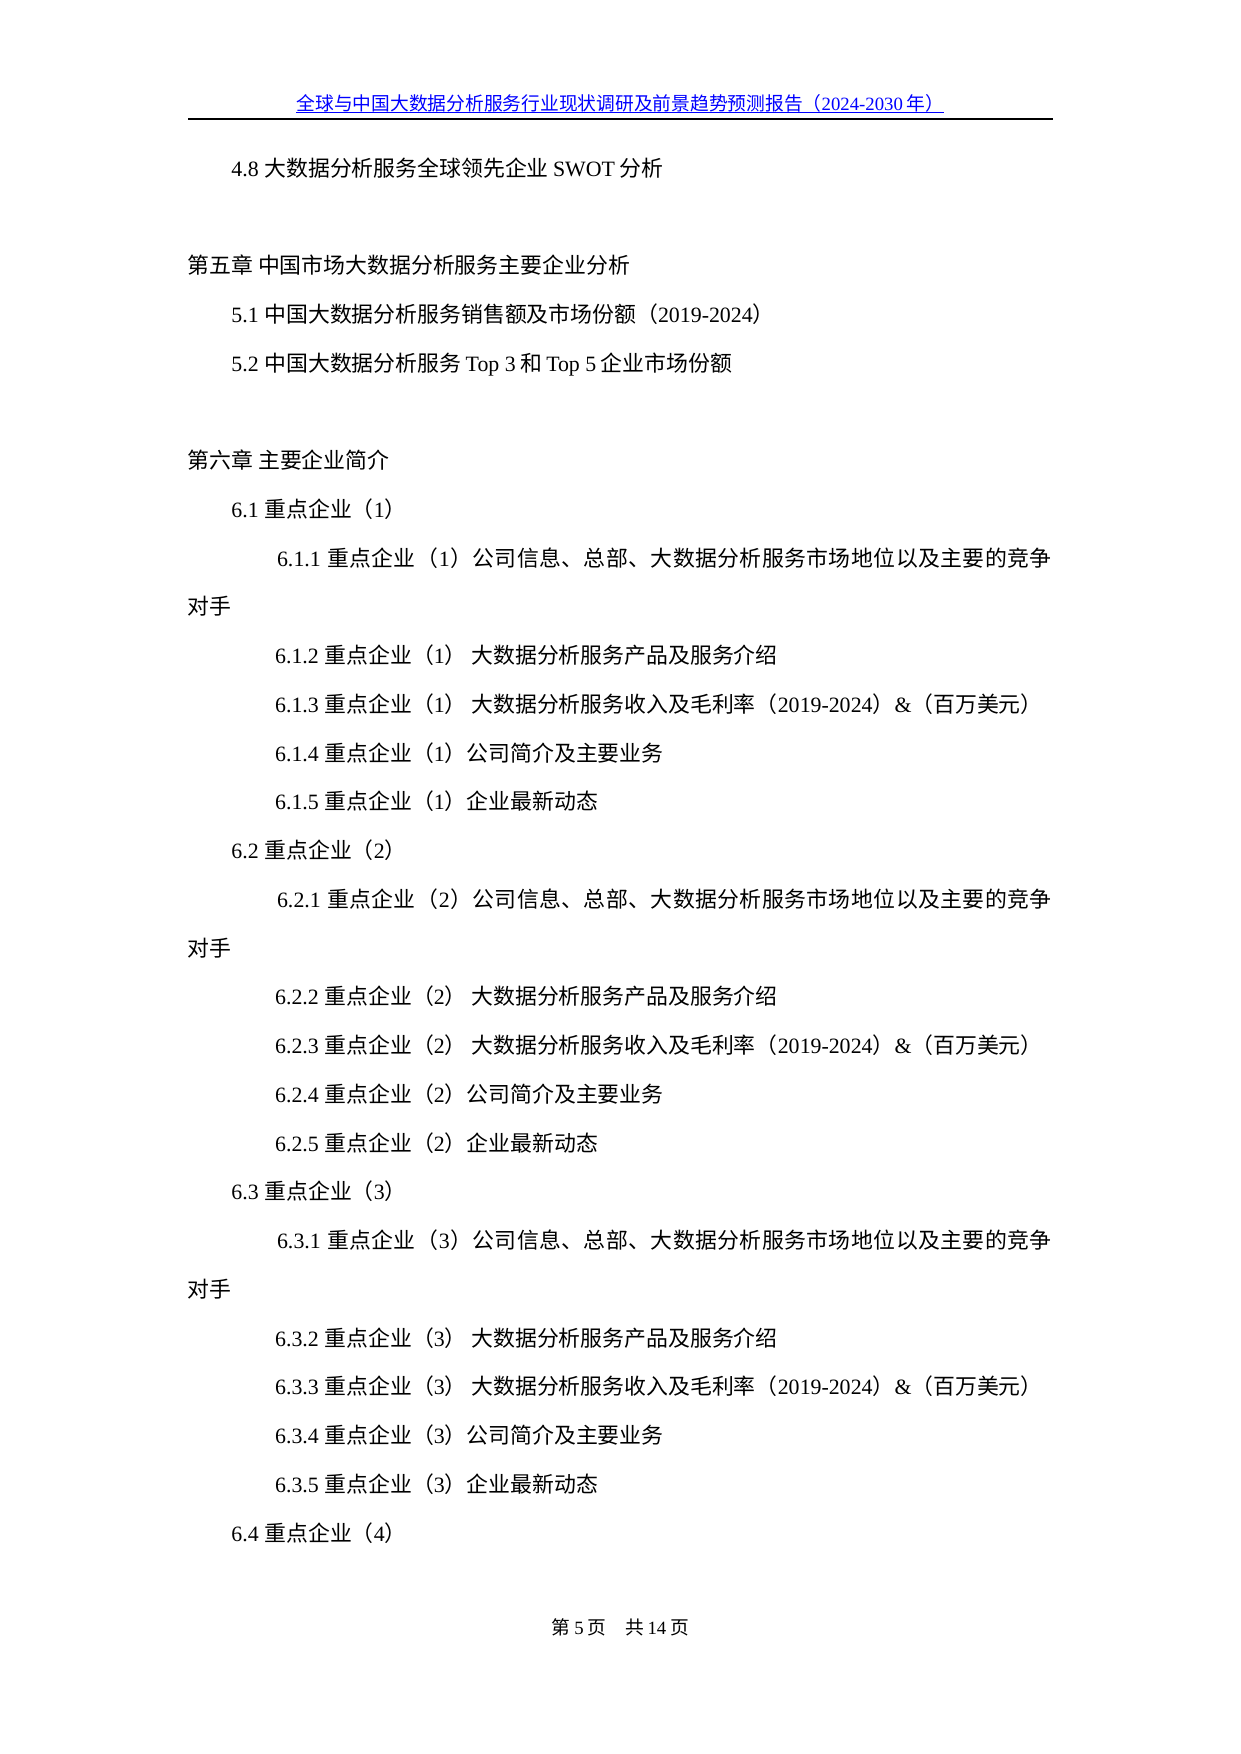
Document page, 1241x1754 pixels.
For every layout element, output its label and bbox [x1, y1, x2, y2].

text [187, 150, 1053, 1548]
